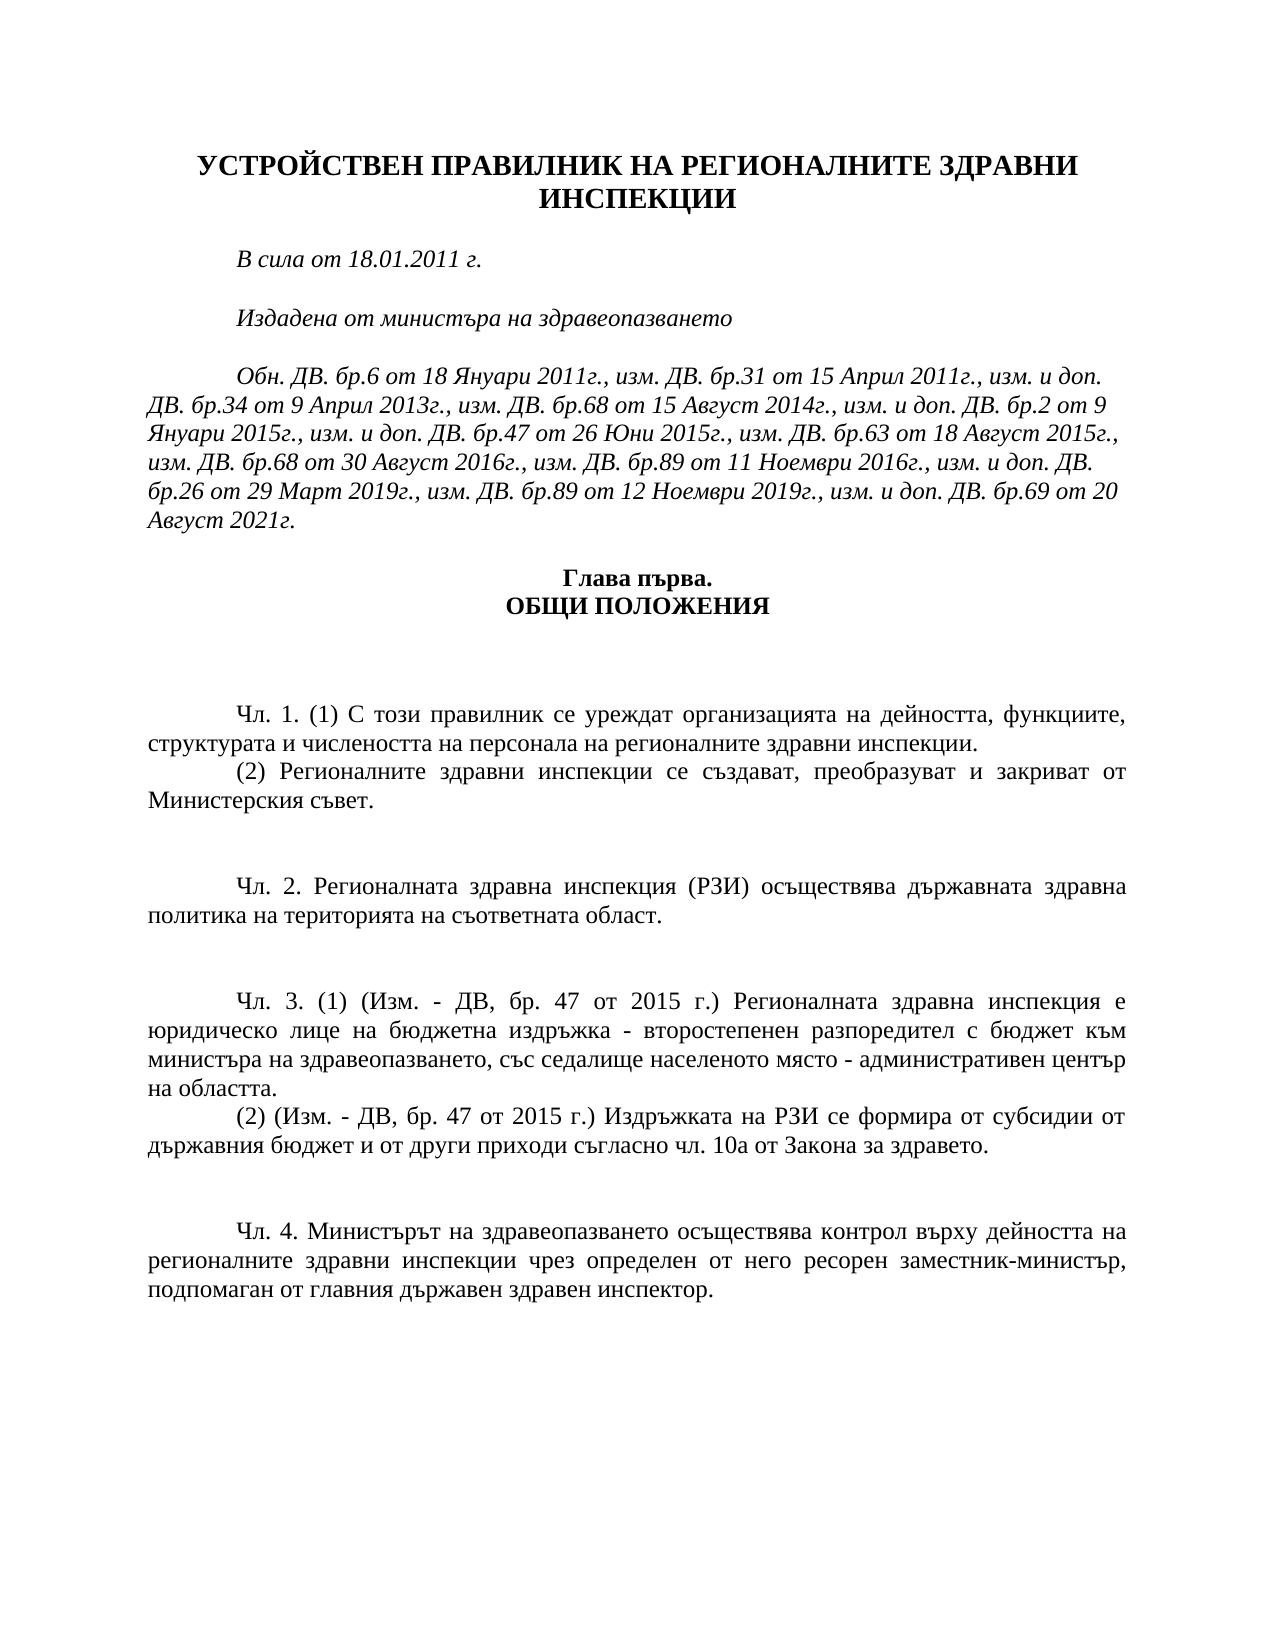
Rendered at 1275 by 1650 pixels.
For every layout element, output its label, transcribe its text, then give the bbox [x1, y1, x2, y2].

text Чл. 1. (1) С този правилник се уреждат организацията на дейността, функциите, структурата и числеността на персонала на регионалните здравни инспекции. [148, 699, 1127, 756]
text В сила от 18.01.2011 г. [148, 244, 1127, 273]
text Глава първа. ОБЩИ ПОЛОЖЕНИЯ [148, 563, 1127, 620]
text (2) (Изм. - ДВ, бр. 47 от 2015 г.) Издръжката на РЗИ се формира от субсидии от държавния бюджет и от други приходи съгласно чл. 10а от Закона за здравето. [148, 1101, 1127, 1159]
text (2) Регионалните здравни инспекции се създават, преобразуват и закриват от Министерския съвет. [148, 756, 1127, 814]
text Чл. 3. (1) (Изм. - ДВ, бр. 47 от 2015 г.) Регионалната здравна инспекция е юридическо лице на бюджетна издръжка - второстепенен разпоредител с бюджет към министъра на здравеопазването, със седалище населеното място - административен център на областта. [148, 986, 1127, 1101]
text Чл. 2. Регионалната здравна инспекция (РЗИ) осъществява държавната здравна политика на територията на съответната област. [148, 871, 1127, 929]
text Обн. ДВ. бр.6 от 18 Януари 2011г., изм. ДВ. бр.31 от 15 Април 2011г., изм. и доп. ДВ. бр.34 от 9 Април 2013г., изм. ДВ. бр.68 от 15 Август 2014г., изм. и доп. ДВ. бр.2 от 9 Януари 2015г., изм. и доп. ДВ. бр.47 от 26 Юни 2015г., изм. ДВ. бр.63 от 18 Август 2015г., изм. ДВ. бр.68 от 30 Август 2016г., изм. ДВ. бр.89 от 11 Ноември 2016г., изм. и доп. ДВ. бр.26 от 29 Март 2019г., изм. ДВ. бр.89 от 12 Ноември 2019г., изм. и доп. ДВ. бр.69 от 20 Август 2021г. [148, 361, 1127, 533]
text Чл. 4. Министърът на здравеопазването осъществява контрол върху дейността на регионалните здравни инспекции чрез определен от него ресорен заместник-министър, подпомаган от главния държавен здравен инспектор. [148, 1216, 1127, 1303]
text Издадена от министъра на здравеопазването [148, 303, 1127, 331]
text УСТРОЙСТВЕН ПРАВИЛНИК НА РЕГИОНАЛНИТЕ ЗДРАВНИ ИНСПЕКЦИИ [148, 148, 1127, 215]
